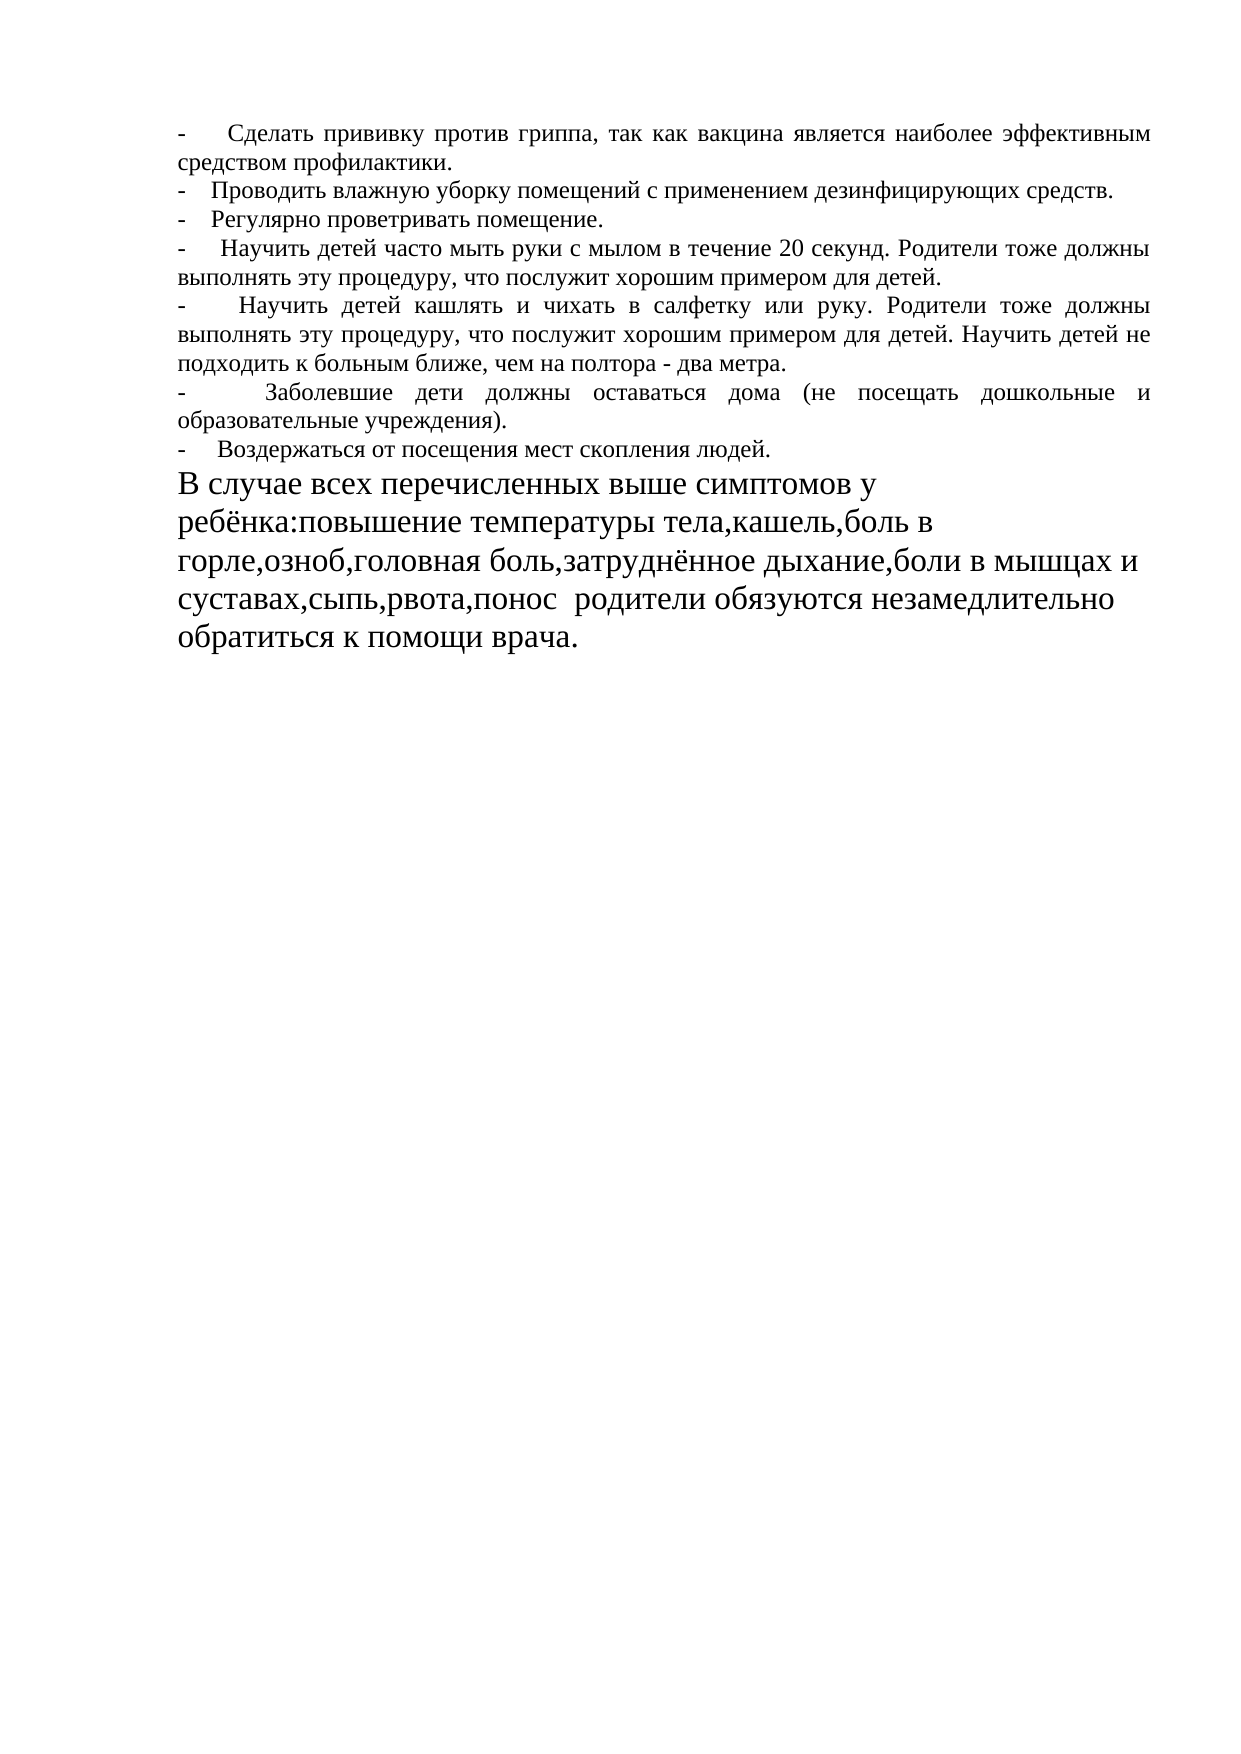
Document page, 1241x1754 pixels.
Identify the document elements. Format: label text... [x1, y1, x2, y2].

text - Регулярно проветривать помещение. [177, 204, 1152, 233]
text - Воздержаться от посещения мест скопления людей. [177, 434, 1152, 463]
text - Научить детей часто мыть руки с мылом в течение 20 секунд. Родители тоже должны выполнять эту процедуру, что послужит хорошим примером для детей. [177, 233, 1152, 291]
text - Научить детей кашлять и чихать в салфетку или руку. Родители тоже должны выполнять эту процедуру, что послужит хорошим примером для детей. Научить детей не подходить к больным ближе, чем на полтора - два метра. [177, 291, 1152, 377]
text В случае всех перечисленных выше симптомов у ребёнка:повышение температуры тела,кашель,боль в горле,озноб,головная боль,затруднённое дыхание,боли в мышцах и суставах,сыпь,рвота,понос родители обязуются незамедлительно обратиться к помощи врача. [177, 463, 1152, 655]
text - Заболевшие дети должны оставаться дома (не посещать дошкольные и образовательные учреждения). [177, 377, 1152, 434]
text - Проводить влажную уборку помещений с применением дезинфицирующих средств. [177, 176, 1152, 204]
text - Сделать прививку против гриппа, так как вакцина является наиболее эффективным средством профилактики. [177, 118, 1152, 176]
